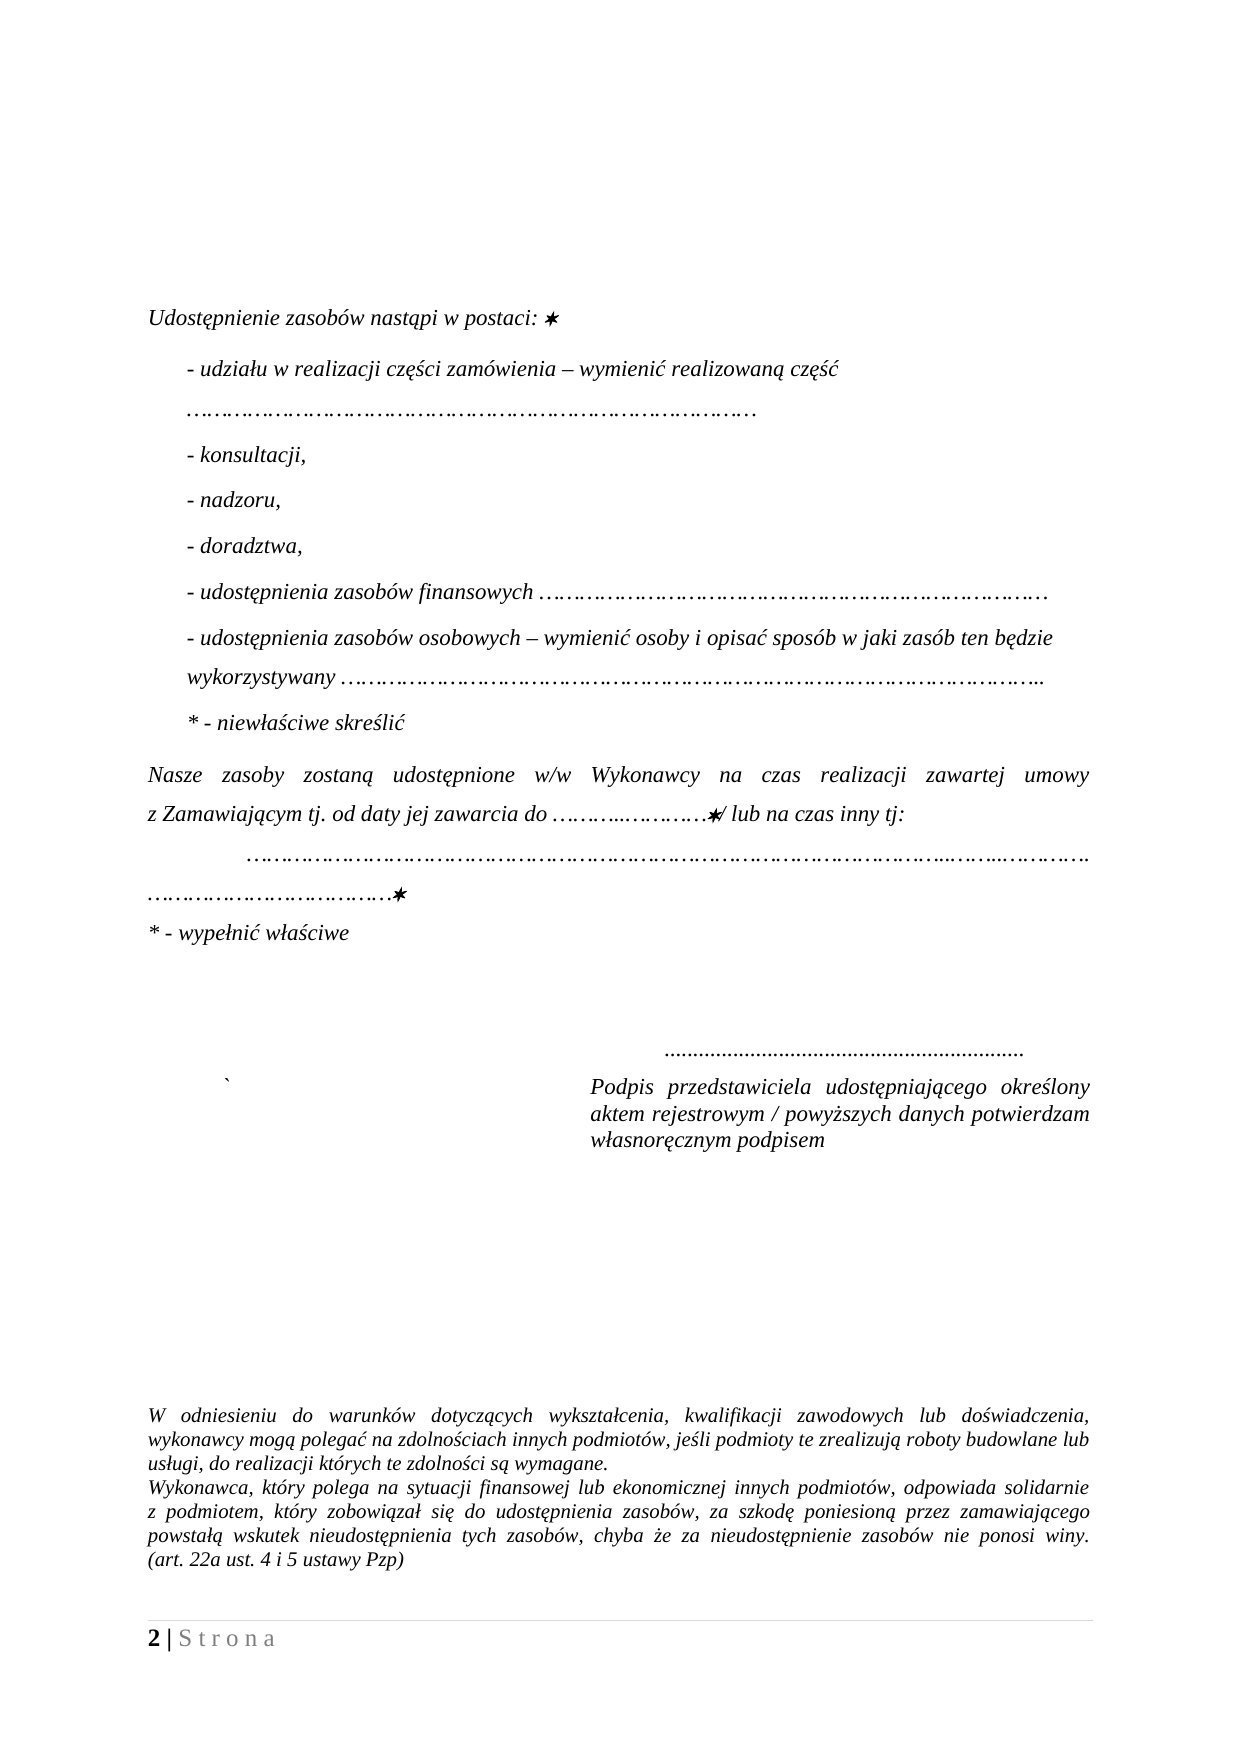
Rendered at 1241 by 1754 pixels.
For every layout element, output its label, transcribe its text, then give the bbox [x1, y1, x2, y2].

text - doradztwa, [187, 532, 1093, 558]
text Udostępnienie zasobów nastąpi w postaci: [148, 303, 1093, 330]
text ............................................................... [664, 1034, 1093, 1061]
text Nasze zasoby zostaną udostępnione w/w Wykonawcy na czas realizacji zawartej umowy z Zamawiającym tj. od daty jej zawarcia do ………..…………/ lub na czas inny tj: [148, 761, 1093, 827]
text * - wypełnić właściwe [148, 919, 1093, 945]
text W odniesieniu do warunków dotyczących wykształcenia, kwalifikacji zawodowych lub doświadczenia, wykonawcy mogą polegać na zdolnościach innych podmiotów, jeśli podmioty te zrealizują roboty budowlane lub usługi, do realizacji których te zdolności są wymagane. [148, 1403, 1093, 1475]
text - nadzoru, [187, 486, 1093, 513]
text - udostępnienia zasobów finansowych ………………………………………………………………… [187, 578, 1093, 604]
text - konsultacji, [187, 441, 1093, 467]
text - udziału w realizacji części zamówienia – wymienić realizowaną część ………………………………………………………………………… [187, 356, 1093, 421]
text - udostępnienia zasobów osobowych – wymienić osoby i opisać sposób w jaki zasób ten będzie wykorzystywany ………………………………………………………………………………………….. [187, 624, 1093, 689]
text ` Podpis przedstawiciela udostępniającego określony aktem rejestrowym / powyższych danych potwierdzam własnoręcznym podpisem [221, 1073, 1093, 1152]
text Wykonawca, który polega na sytuacji finansowej lub ekonomicznej innych podmiotów, odpowiada solidarnie z podmiotem, który zobowiązał się do udostępnienia zasobów, za szkodę poniesioną przez zamawiającego powstałą wskutek nieudostępnienia tych zasobów, chyba że za nieudostępnienie zasobów nie ponosi winy. (art. 22a ust. 4 i 5 ustawy Pzp) [148, 1475, 1093, 1571]
text …………………………………………………………………………………………..……..………….……………………………… [148, 840, 1093, 906]
text * - niewłaściwe skreślić [187, 709, 1093, 735]
